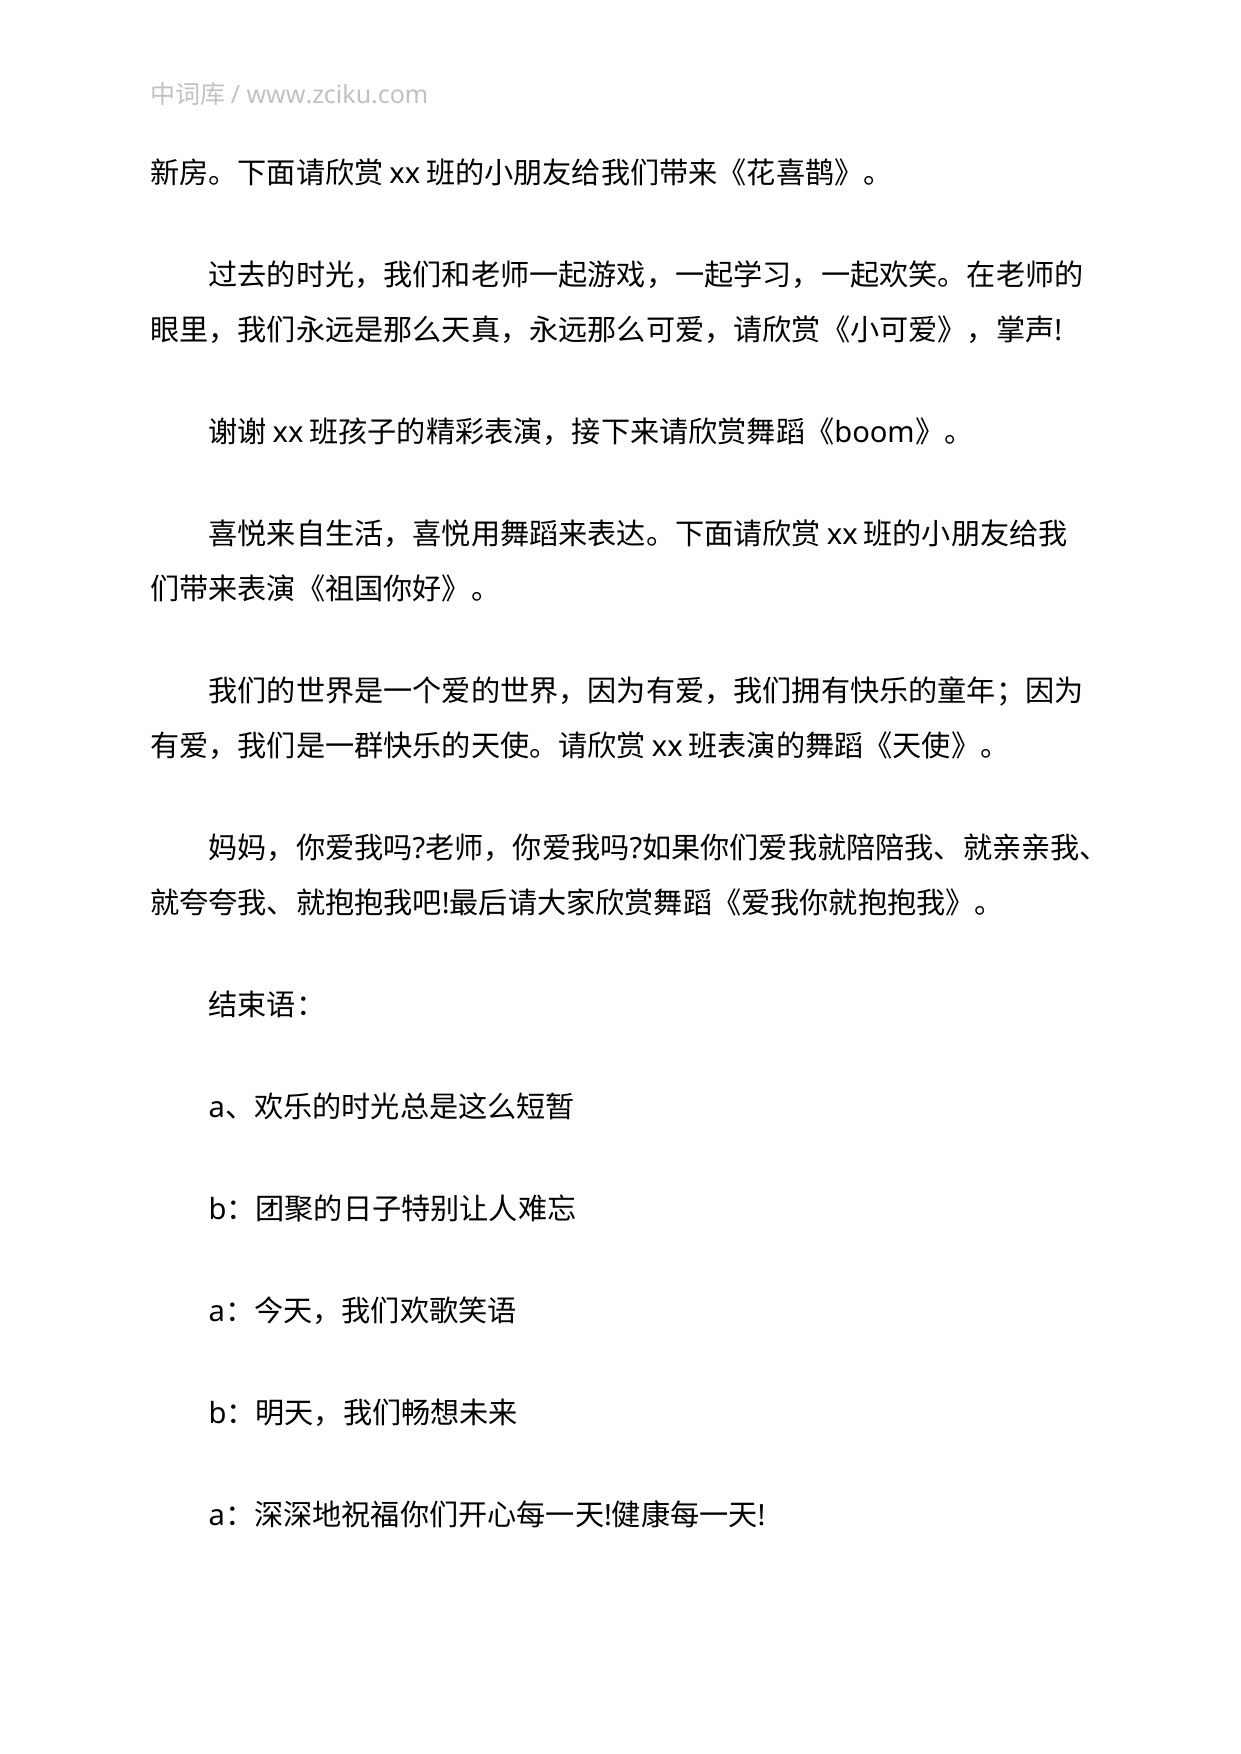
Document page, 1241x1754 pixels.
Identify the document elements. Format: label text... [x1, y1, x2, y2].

text b：明天，我们畅想未来 [150, 1389, 1090, 1432]
text b：团聚的日子特别让人难忘 [150, 1185, 1090, 1228]
text a：今天，我们欢歌笑语 [150, 1287, 1090, 1329]
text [150, 150, 1090, 192]
text a、欢乐的时光总是这么短暂 [150, 1083, 1090, 1126]
text 结束语： [150, 981, 1090, 1024]
text a：深深地祝福你们开心每一天!健康每一天! [150, 1491, 1090, 1533]
text 妈妈，你爱我吗?老师，你爱我吗?如果你们爱我就陪陪我、就亲亲我、就夸夸我、就抱抱我吧!最后请大家欣赏舞蹈《爱我你就抱抱我》。 [150, 824, 1090, 922]
text 过去的时光，我们和老师一起游戏，一起学习，一起欢笑。在老师的眼里，我们永远是那么天真，永远那么可爱，请欣赏《小可爱》，掌声! [150, 252, 1090, 349]
text 喜悦来自生活，喜悦用舞蹈来表达。下面请欣赏xx班的小朋友给我们带来表演《祖国你好》。 [150, 511, 1090, 608]
text 我们的世界是一个爱的世界，因为有爱，我们拥有快乐的童年；因为有爱，我们是一群快乐的天使。请欣赏xx班表演的舞蹈《天使》。 [150, 668, 1090, 765]
text 谢谢xx班孩子的精彩表演，接下来请欣赏舞蹈《boom》。 [150, 409, 1090, 451]
